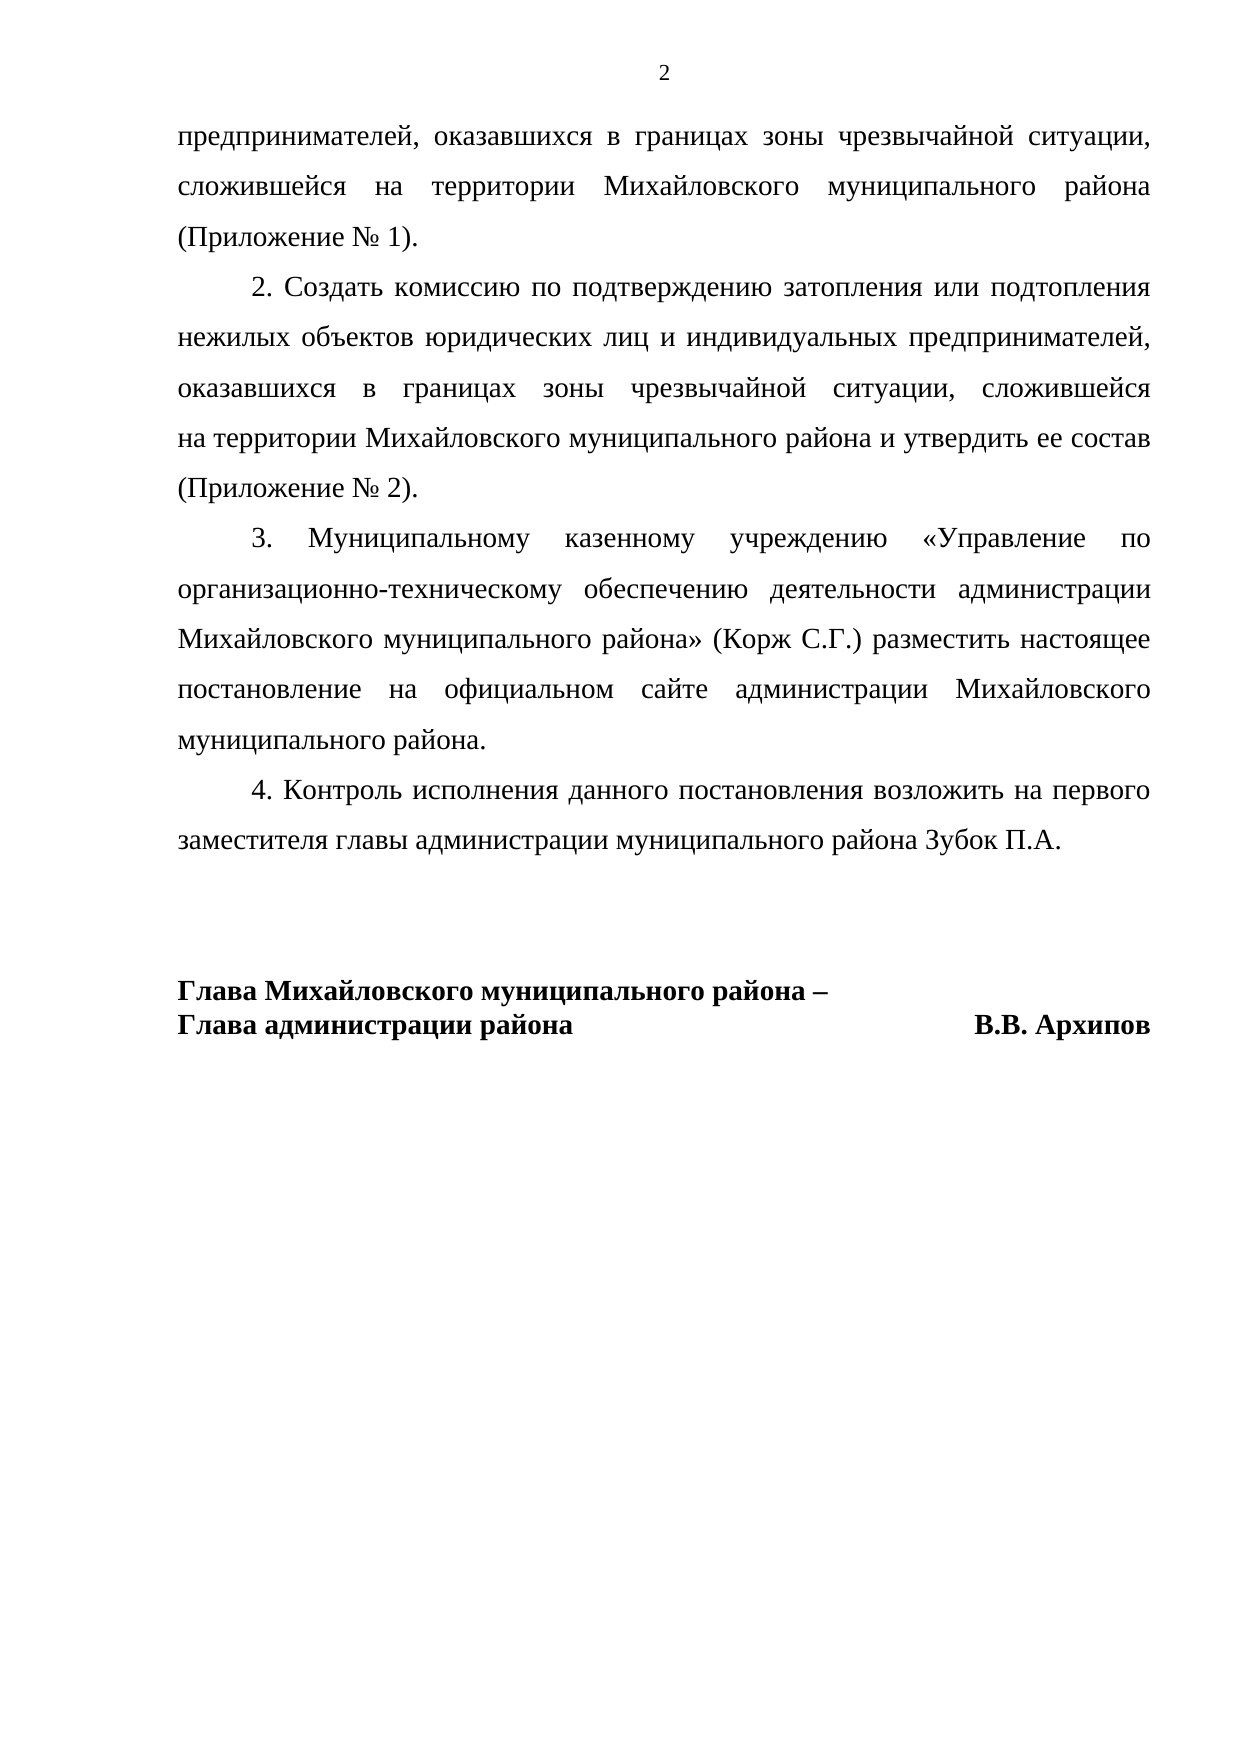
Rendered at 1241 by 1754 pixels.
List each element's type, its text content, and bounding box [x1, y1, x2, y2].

text Глава Михайловского муниципального района – [177, 973, 1152, 1007]
text 2. Создать комиссию по подтверждению затопления или подтопления нежилых объектов юридических лиц и индивидуальных предпринимателей, оказавшихся в границах зоны чрезвычайной ситуации, сложившейся на территории Михайловского муниципального района и утвердить ее состав (Приложение № 2). [177, 269, 1152, 504]
text 3. Муниципальному казенному учреждению «Управление по организационно-техническому обеспечению деятельности администрации Михайловского муниципального района» (Корж С.Г.) разместить настоящее постановление на официальном сайте администрации Михайловского муниципального района. [177, 521, 1152, 755]
text 4. Контроль исполнения данного постановления возложить на первого заместителя главы администрации муниципального района Зубок П.А. [177, 772, 1152, 856]
text предпринимателей, оказавшихся в границах зоны чрезвычайной ситуации, сложившейся на территории Михайловского муниципального района (Приложение № 1). [177, 118, 1152, 252]
text Глава администрации района В.В. Архипов [177, 1007, 1152, 1041]
